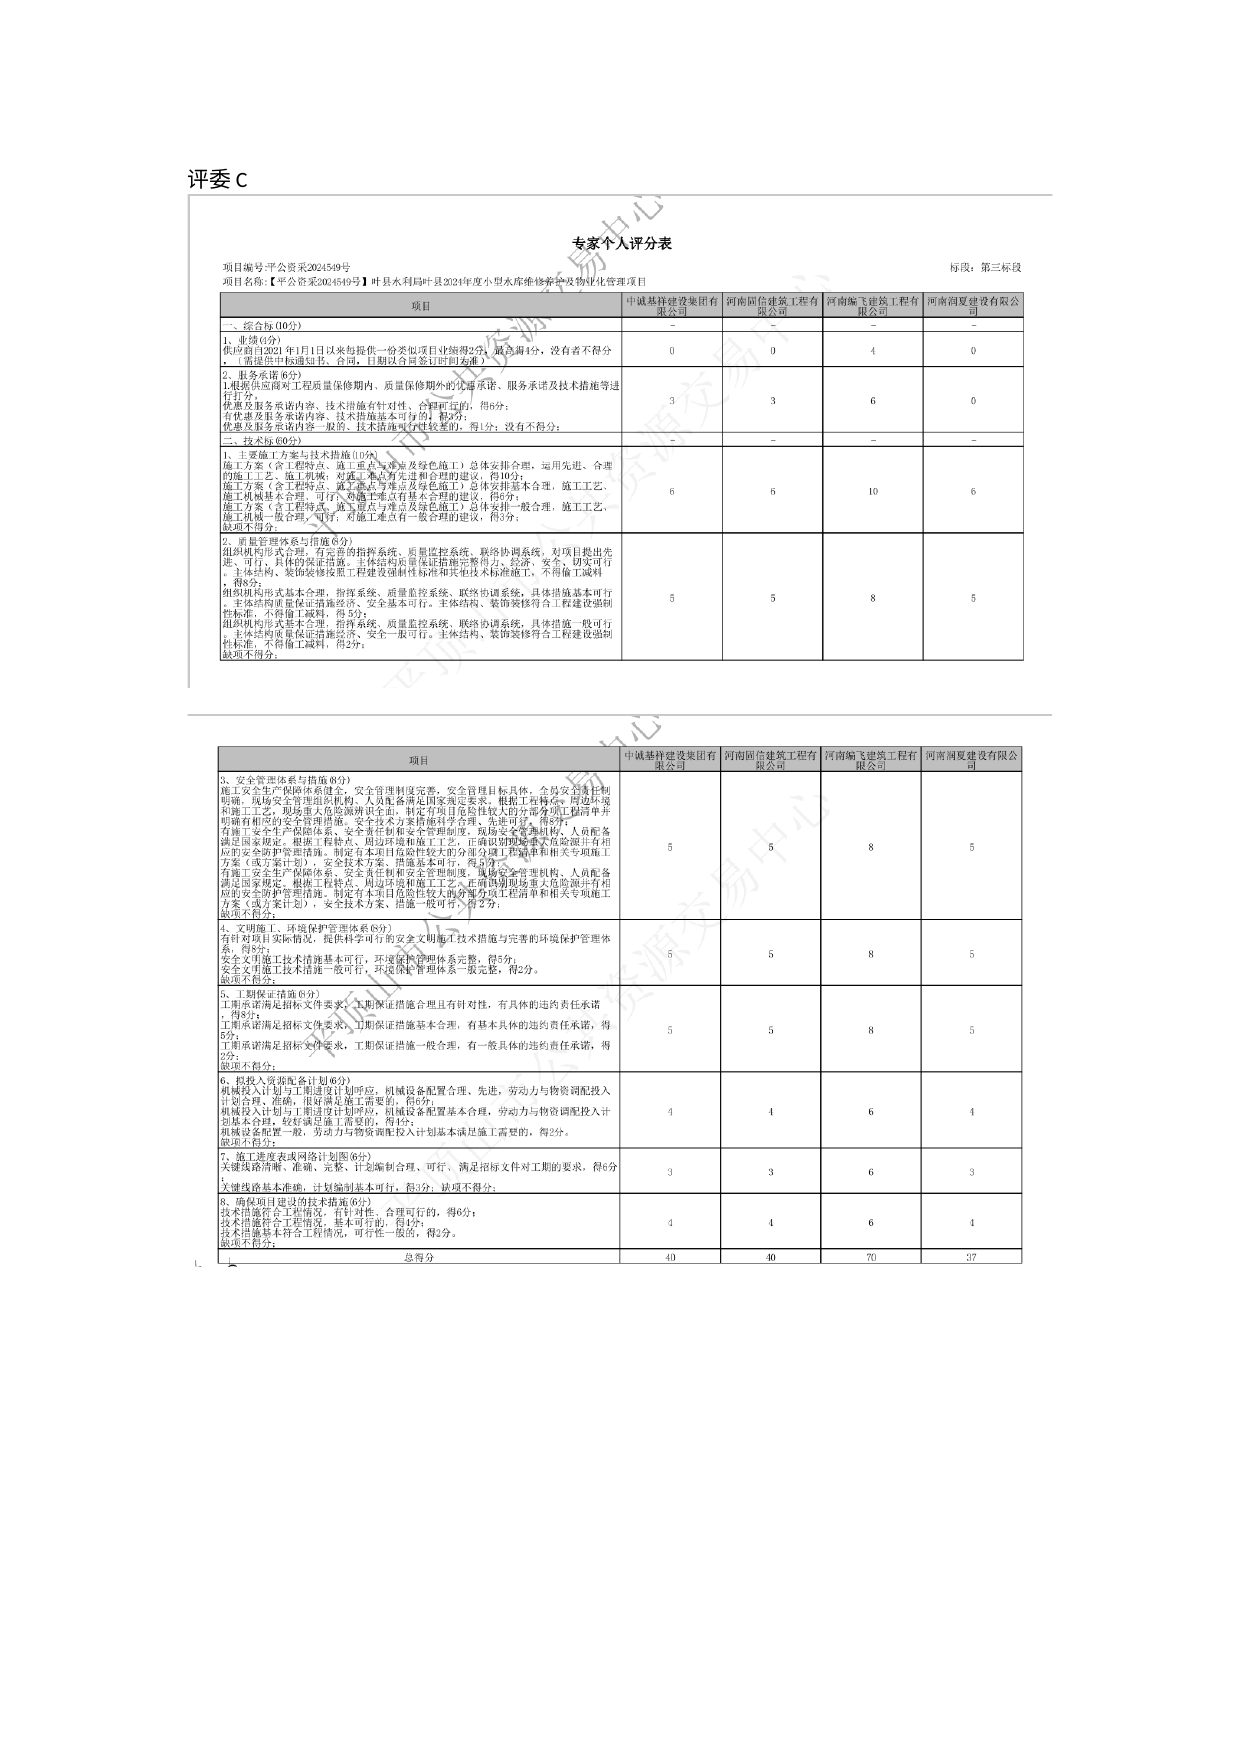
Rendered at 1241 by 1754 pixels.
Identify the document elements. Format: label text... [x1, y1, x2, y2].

text 评委C [187, 162, 1053, 194]
picture [187, 714, 1052, 1267]
picture [187, 194, 1053, 688]
